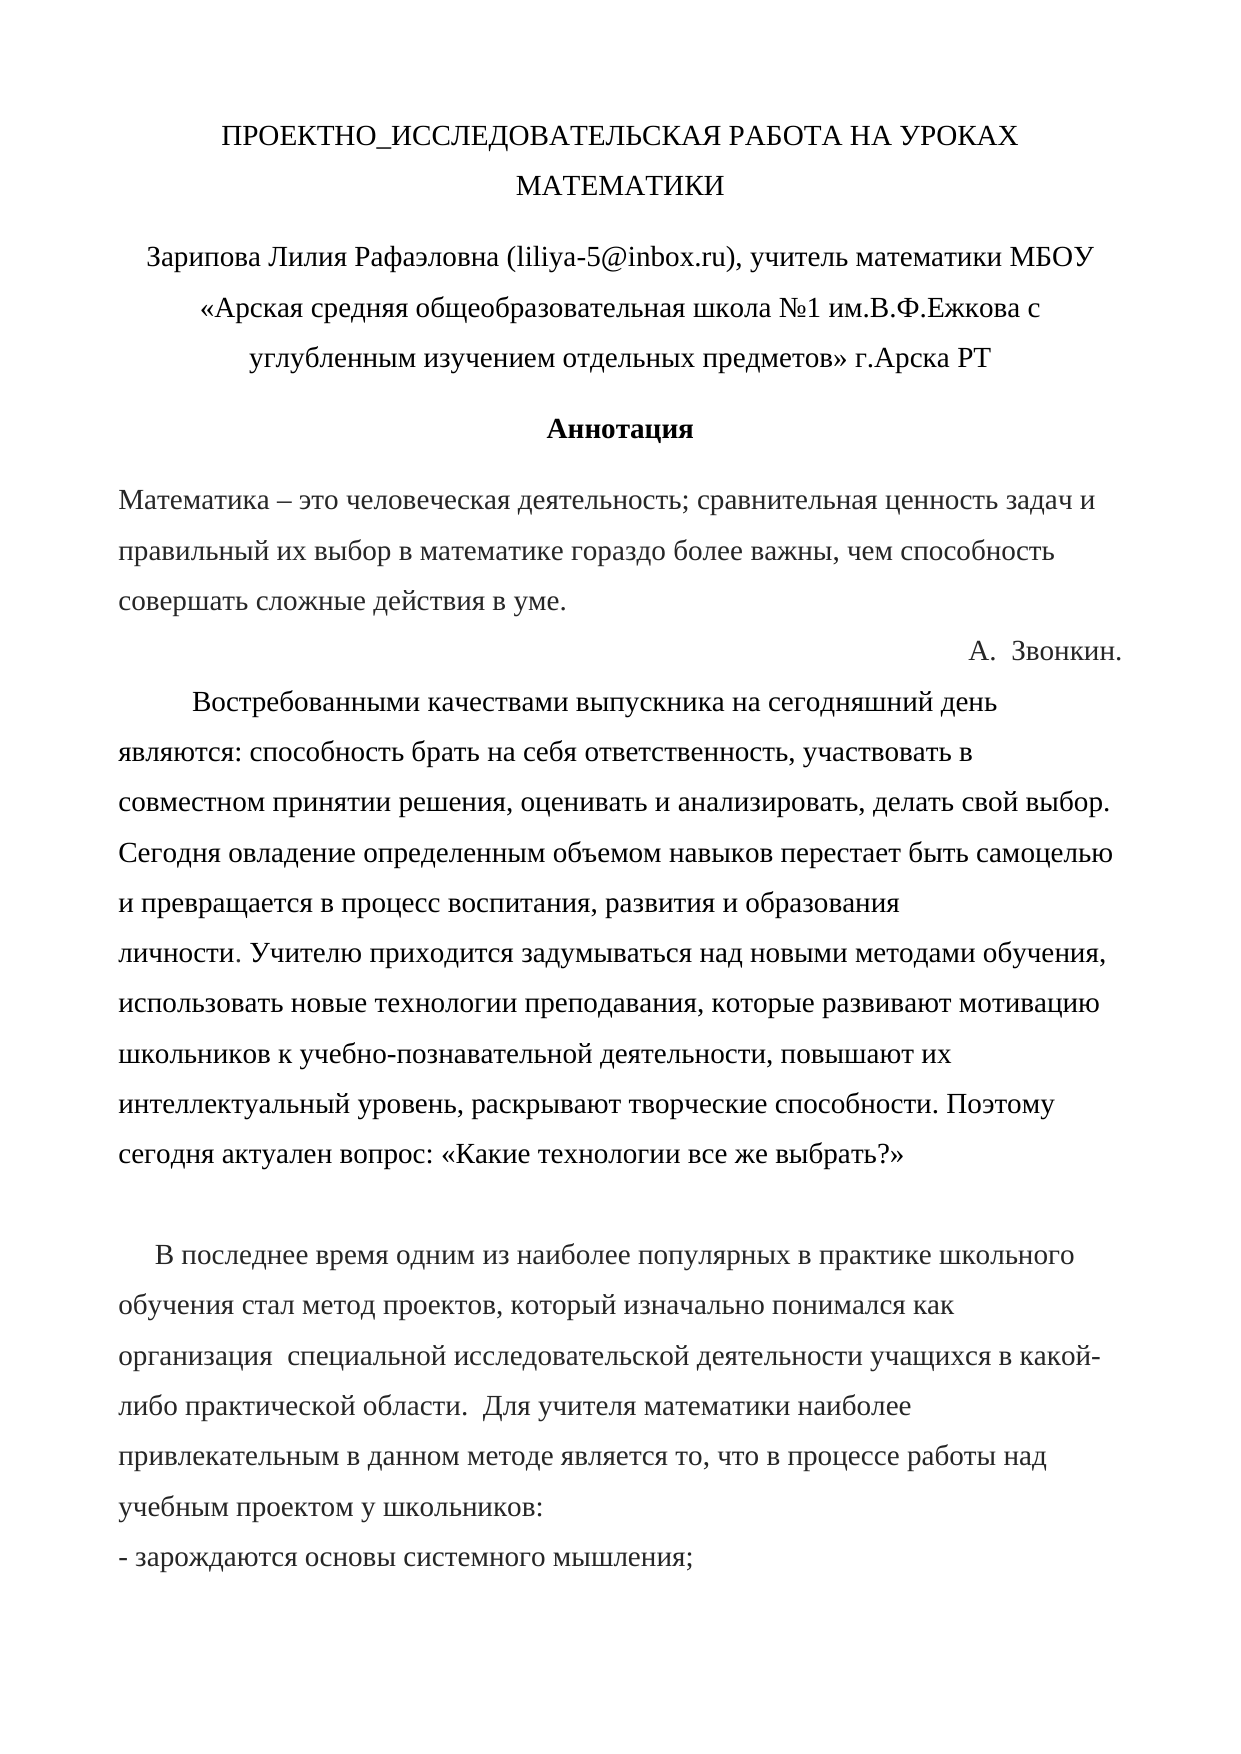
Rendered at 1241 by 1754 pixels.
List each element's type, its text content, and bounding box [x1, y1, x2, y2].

text Математика – это человеческая деятельность; сравнительная ценность задач и правильный их выбор в математике гораздо более важны, чем способность совершать сложные действия в уме. [118, 482, 1122, 617]
text А. Звонкин. [118, 633, 1122, 667]
text Аннотация [118, 411, 1122, 445]
text Востребованными качествами выпускника на сегодняшний день являются: способность брать на себя ответственность, участвовать в совместном принятии решения, оценивать и анализировать, делать свой выбор. Сегодня овладение определенным объемом навыков перестает быть самоцелью и превращается в процесс воспитания, развития и образования личности. Учителю приходится задумываться над новыми методами обучения, использовать новые технологии преподавания, которые развивают мотивацию школьников к учебно-познавательной деятельности, повышают их интеллектуальный уровень, раскрывают творческие способности. Поэтому сегодня актуален вопрос: «Какие технологии все же выбрать?» [118, 684, 1122, 1170]
text ПРОЕКТНО_ИССЛЕДОВАТЕЛЬСКАЯ РАБОТА НА УРОКАХ МАТЕМАТИКИ [118, 118, 1122, 202]
text - зарождаются основы системного мышления; [118, 1539, 1122, 1573]
text Зарипова Лилия Рафаэловна (liliya-5@inbox.ru), учитель математики МБОУ «Арская средняя общеобразовательная школа №1 им.В.Ф.Ежкова с углубленным изучением отдельных предметов» г.Арска РТ [118, 239, 1122, 374]
text В последнее время одним из наиболее популярных в практике школьного обучения стал метод проектов, который изначально понимался как организация специальной исследовательской деятельности учащихся в какой-либо практической области. Для учителя математики наиболее привлекательным в данном методе является то, что в процессе работы над учебным проектом у школьников: [118, 1237, 1122, 1522]
